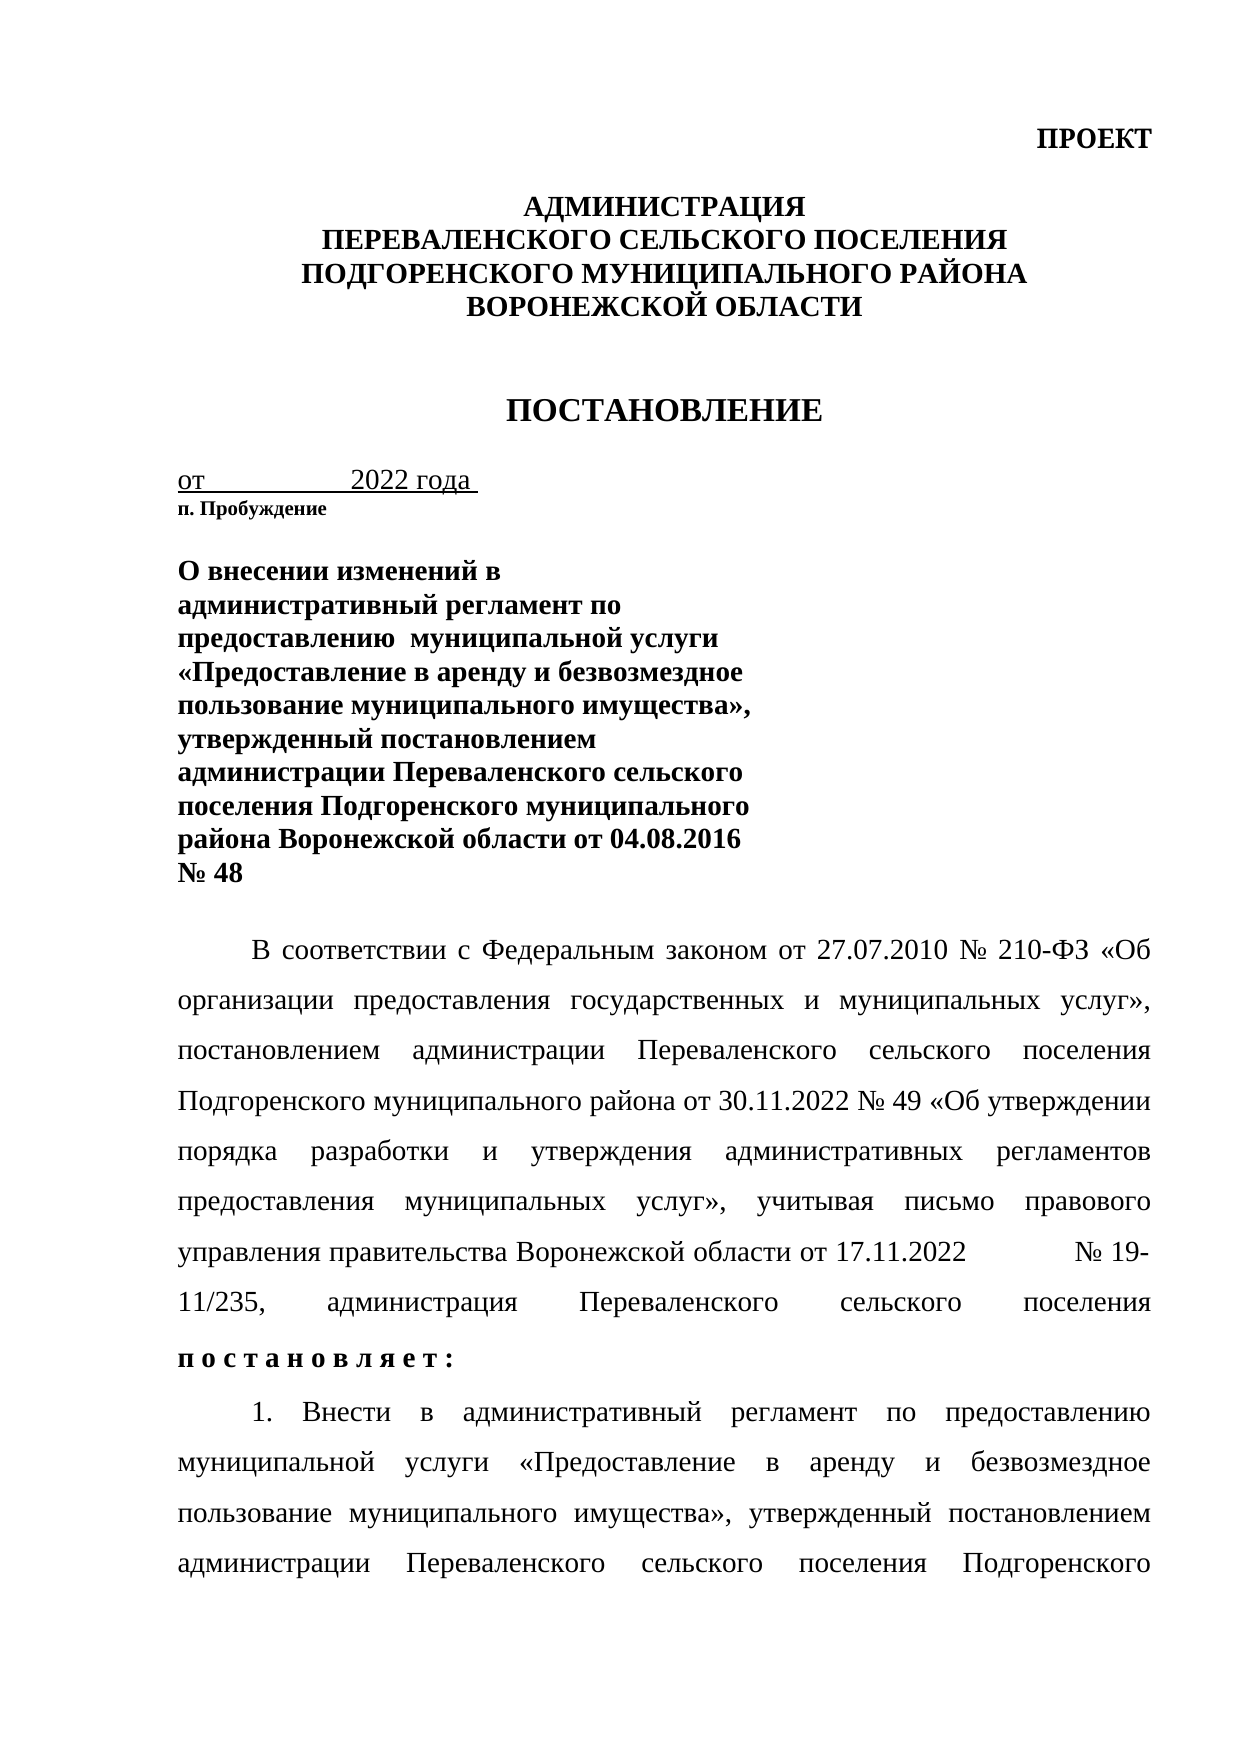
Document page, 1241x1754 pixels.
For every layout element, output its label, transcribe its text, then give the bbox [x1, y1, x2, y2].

subtitle ПРОЕКТ [177, 124, 1152, 155]
text п. Пробуждение [177, 496, 1152, 520]
text АДМИНИСТРАЦИЯ [177, 189, 1152, 222]
text ПЕРЕВАЛЕНСКОГО СЕЛЬСКОГО ПОСЕЛЕНИЯ [177, 222, 1152, 256]
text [177, 1394, 1152, 1579]
text ВОРОНЕЖСКОЙ ОБЛАСТИ [177, 289, 1152, 323]
text от 2022 года [177, 462, 1152, 496]
text О внесении изменений в административный регламент по предоставлению муниципальной услуги «Предоставление в аренду и безвозмездное пользование муниципального имущества», утвержденный постановлением администрации Переваленского сельского поселения Подгоренского муниципального района Воронежской области от 04.08.2016 № 48 [177, 553, 767, 889]
text В соответствии с Федеральным законом от 27.07.2010 № 210-ФЗ «Об организации предоставления государственных и муниципальных услуг», постановлением администрации Переваленского сельского поселения Подгоренского муниципального района от 30.11.2022 № 49 «Об утверждении порядка разработки и утверждения административных регламентов предоставления муниципальных услуг», учитывая письмо правового управления правительства Воронежской области от 17.11.2022 № 19-11/235, администрация Переваленского сельского поселения постановляет: [177, 932, 1152, 1375]
text ПОСТАНОВЛЕНИЕ [177, 390, 1152, 428]
text ПОДГОРЕНСКОГО МУНИЦИПАЛЬНОГО РАЙОНА [177, 256, 1152, 289]
